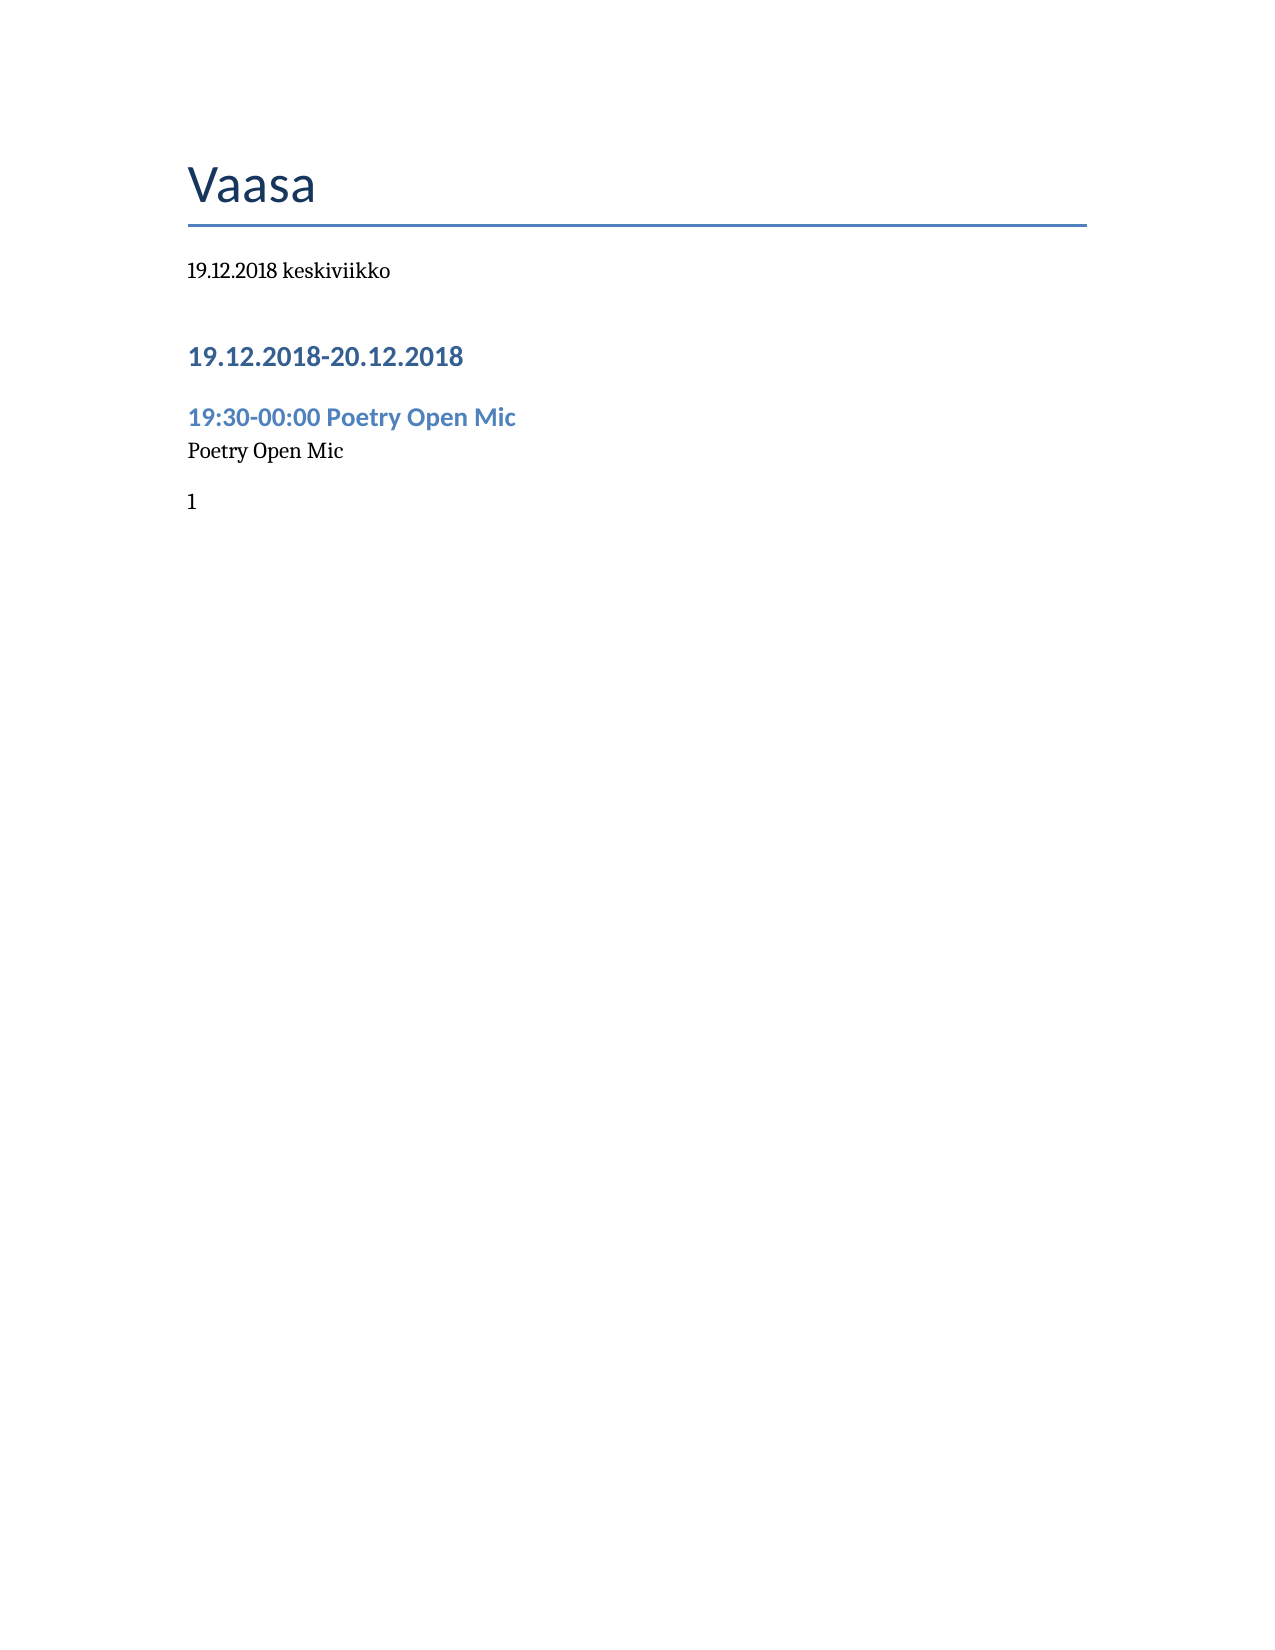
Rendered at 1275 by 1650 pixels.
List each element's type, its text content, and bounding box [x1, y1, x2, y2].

text 1 [187, 489, 1087, 515]
subtitle 19:30-00:00 Poetry Open Mic [187, 400, 1087, 433]
text 19.12.2018 keskiviikko [187, 258, 1087, 284]
title Vaasa [187, 150, 1087, 227]
text Poetry Open Mic [187, 438, 1087, 464]
subtitle 19.12.2018-20.12.2018 [187, 338, 1087, 374]
